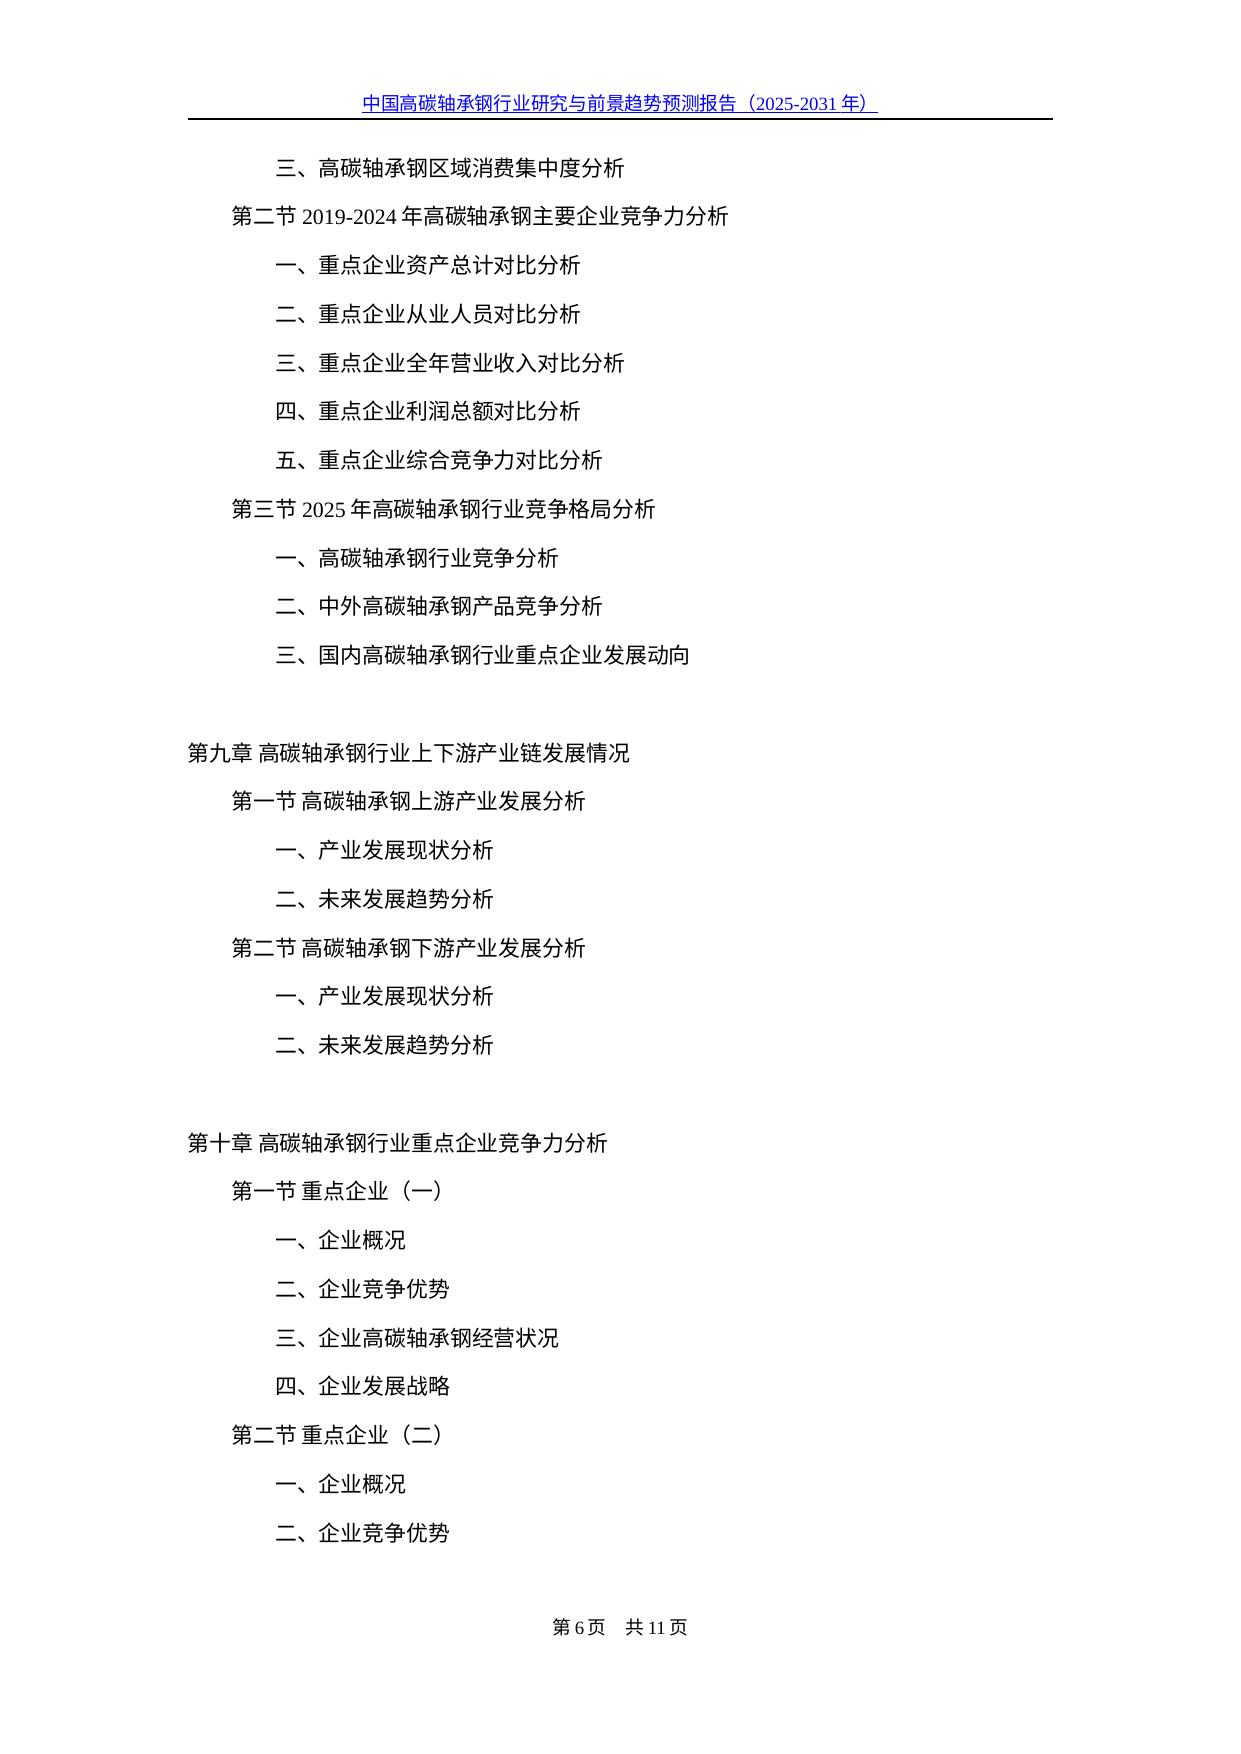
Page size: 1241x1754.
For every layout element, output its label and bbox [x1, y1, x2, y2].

text [187, 150, 1053, 1548]
